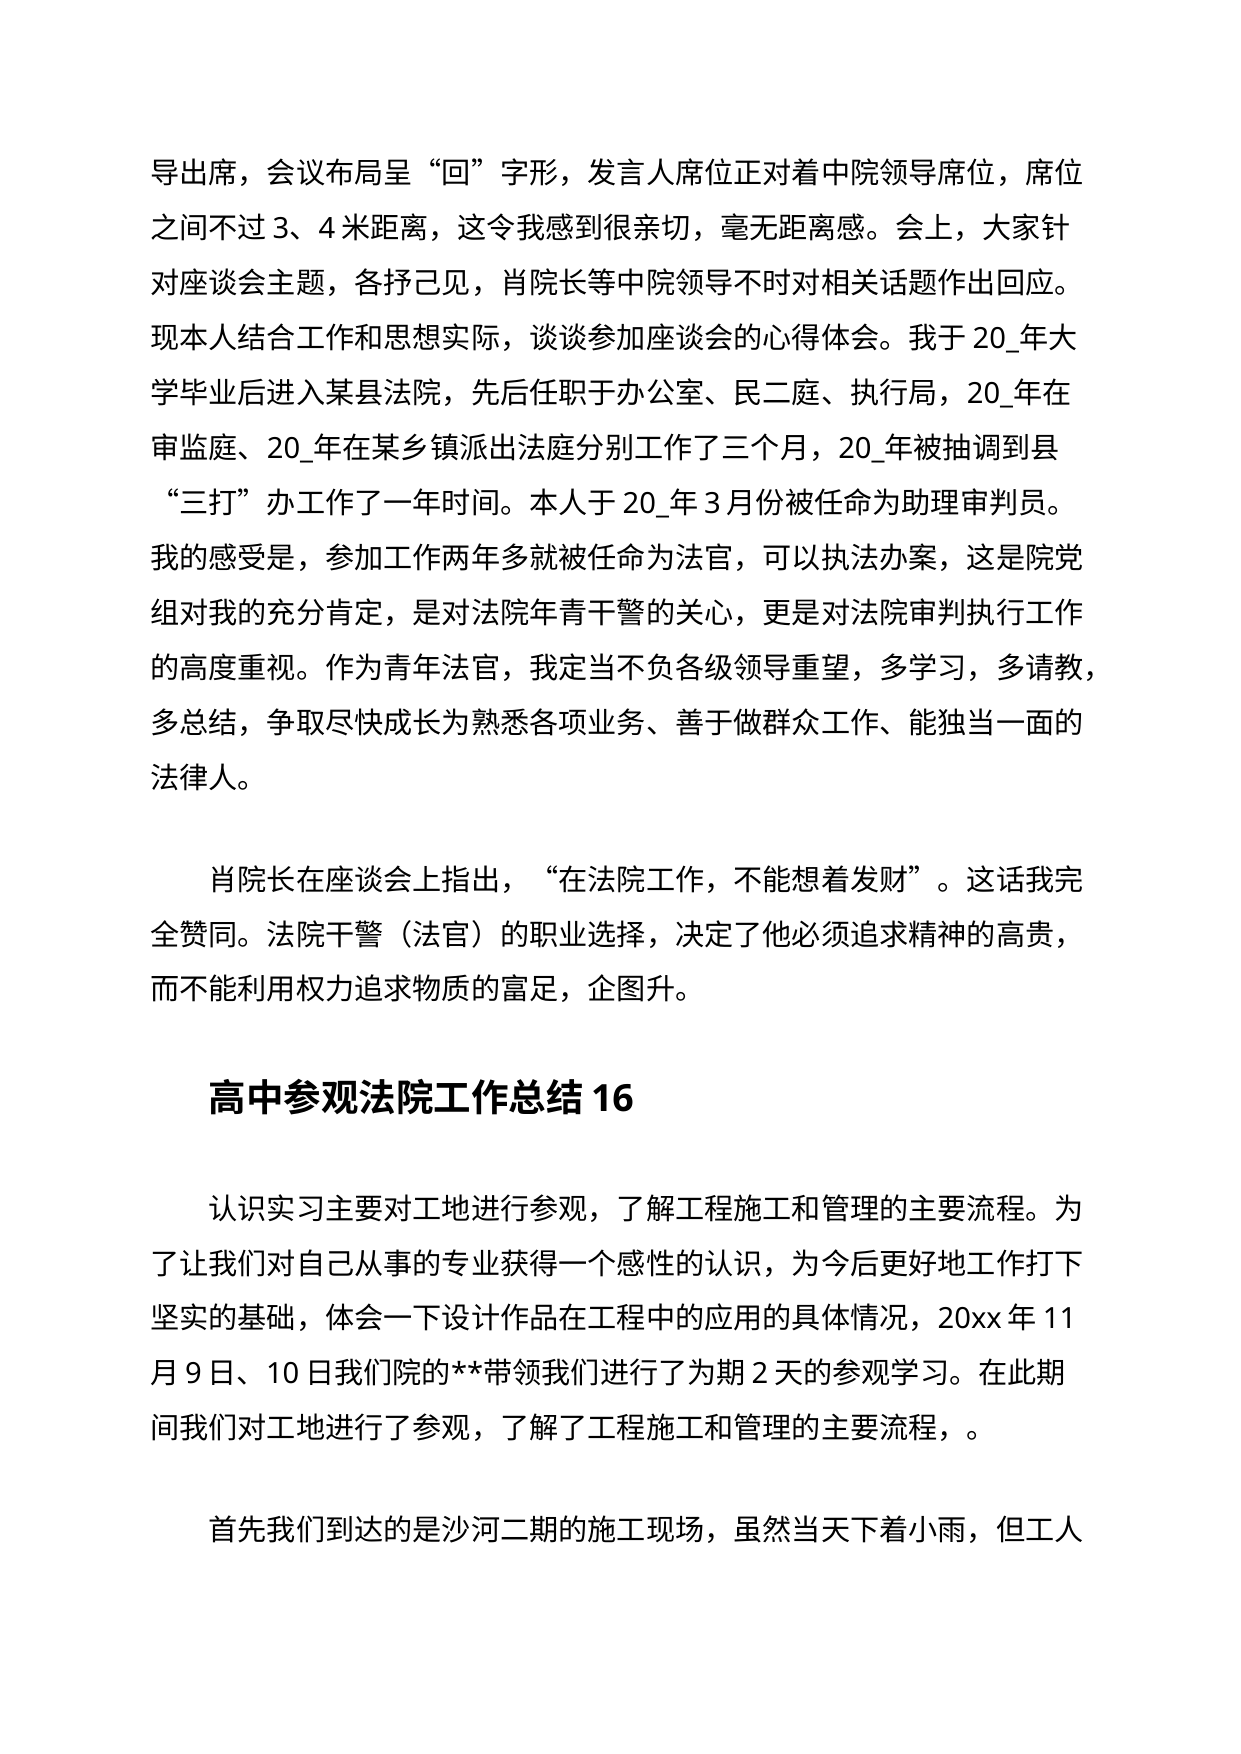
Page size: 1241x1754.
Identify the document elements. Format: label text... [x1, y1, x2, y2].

text 肖院长在座谈会上指出，“在法院工作，不能想着发财”。这话我完全赞同。法院干警（法官）的职业选择，决定了他必须追求精神的高贵，而不能利用权力追求物质的富足，企图升。 [150, 856, 1090, 1008]
text 高中参观法院工作总结16 [150, 1068, 1090, 1122]
text 认识实习主要对工地进行参观，了解工程施工和管理的主要流程。为了让我们对自己从事的专业获得一个感性的认识，为今后更好地工作打下坚实的基础，体会一下设计作品在工程中的应用的具体情况，20xx年11月9日、10日我们院的**带领我们进行了为期2天的参观学习。在此期间我们对工地进行了参观，了解了工程施工和管理的主要流程，。 [150, 1185, 1090, 1447]
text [150, 1507, 1090, 1549]
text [150, 150, 1090, 797]
